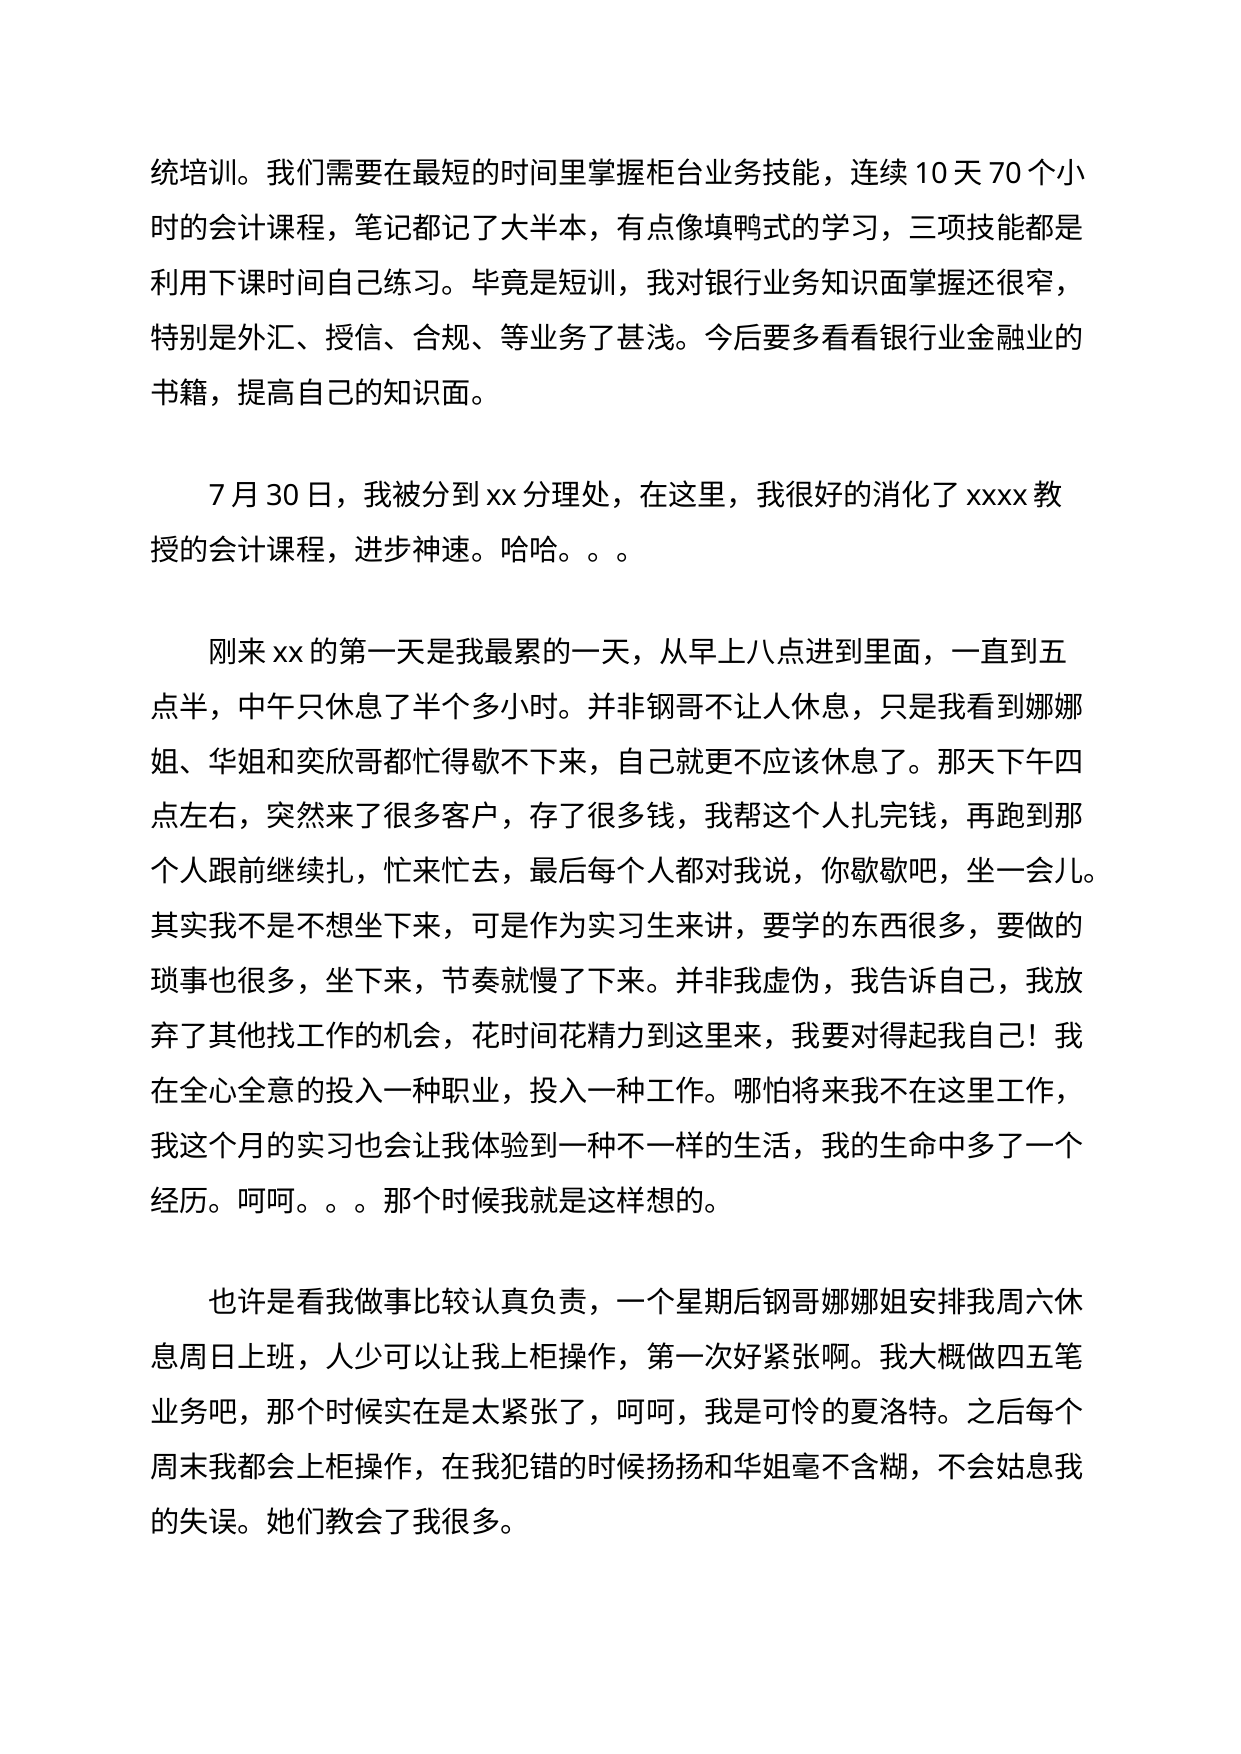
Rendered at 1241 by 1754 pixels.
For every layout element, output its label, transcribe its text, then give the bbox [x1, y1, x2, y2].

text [150, 150, 1090, 412]
text 也许是看我做事比较认真负责，一个星期后钢哥娜娜姐安排我周六休息周日上班，人少可以让我上柜操作，第一次好紧张啊。我大概做四五笔业务吧，那个时候实在是太紧张了，呵呵，我是可怜的夏洛特。之后每个周末我都会上柜操作，在我犯错的时候扬扬和华姐毫不含糊，不会姑息我的失误。她们教会了我很多。 [150, 1279, 1090, 1541]
text 7月30日，我被分到xx分理处，在这里，我很好的消化了xxxx教授的会计课程，进步神速。哈哈。。。 [150, 471, 1090, 569]
text 刚来xx的第一天是我最累的一天，从早上八点进到里面，一直到五点半，中午只休息了半个多小时。并非钢哥不让人休息，只是我看到娜娜姐、华姐和奕欣哥都忙得歇不下来，自己就更不应该休息了。那天下午四点左右，突然来了很多客户，存了很多钱，我帮这个人扎完钱，再跑到那个人跟前继续扎，忙来忙去，最后每个人都对我说，你歇歇吧，坐一会儿。其实我不是不想坐下来，可是作为实习生来讲，要学的东西很多，要做的琐事也很多，坐下来，节奏就慢了下来。并非我虚伪，我告诉自己，我放弃了其他找工作的机会，花时间花精力到这里来，我要对得起我自己！我在全心全意的投入一种职业，投入一种工作。哪怕将来我不在这里工作，我这个月的实习也会让我体验到一种不一样的生活，我的生命中多了一个经历。呵呵。。。那个时候我就是这样想的。 [150, 628, 1090, 1219]
